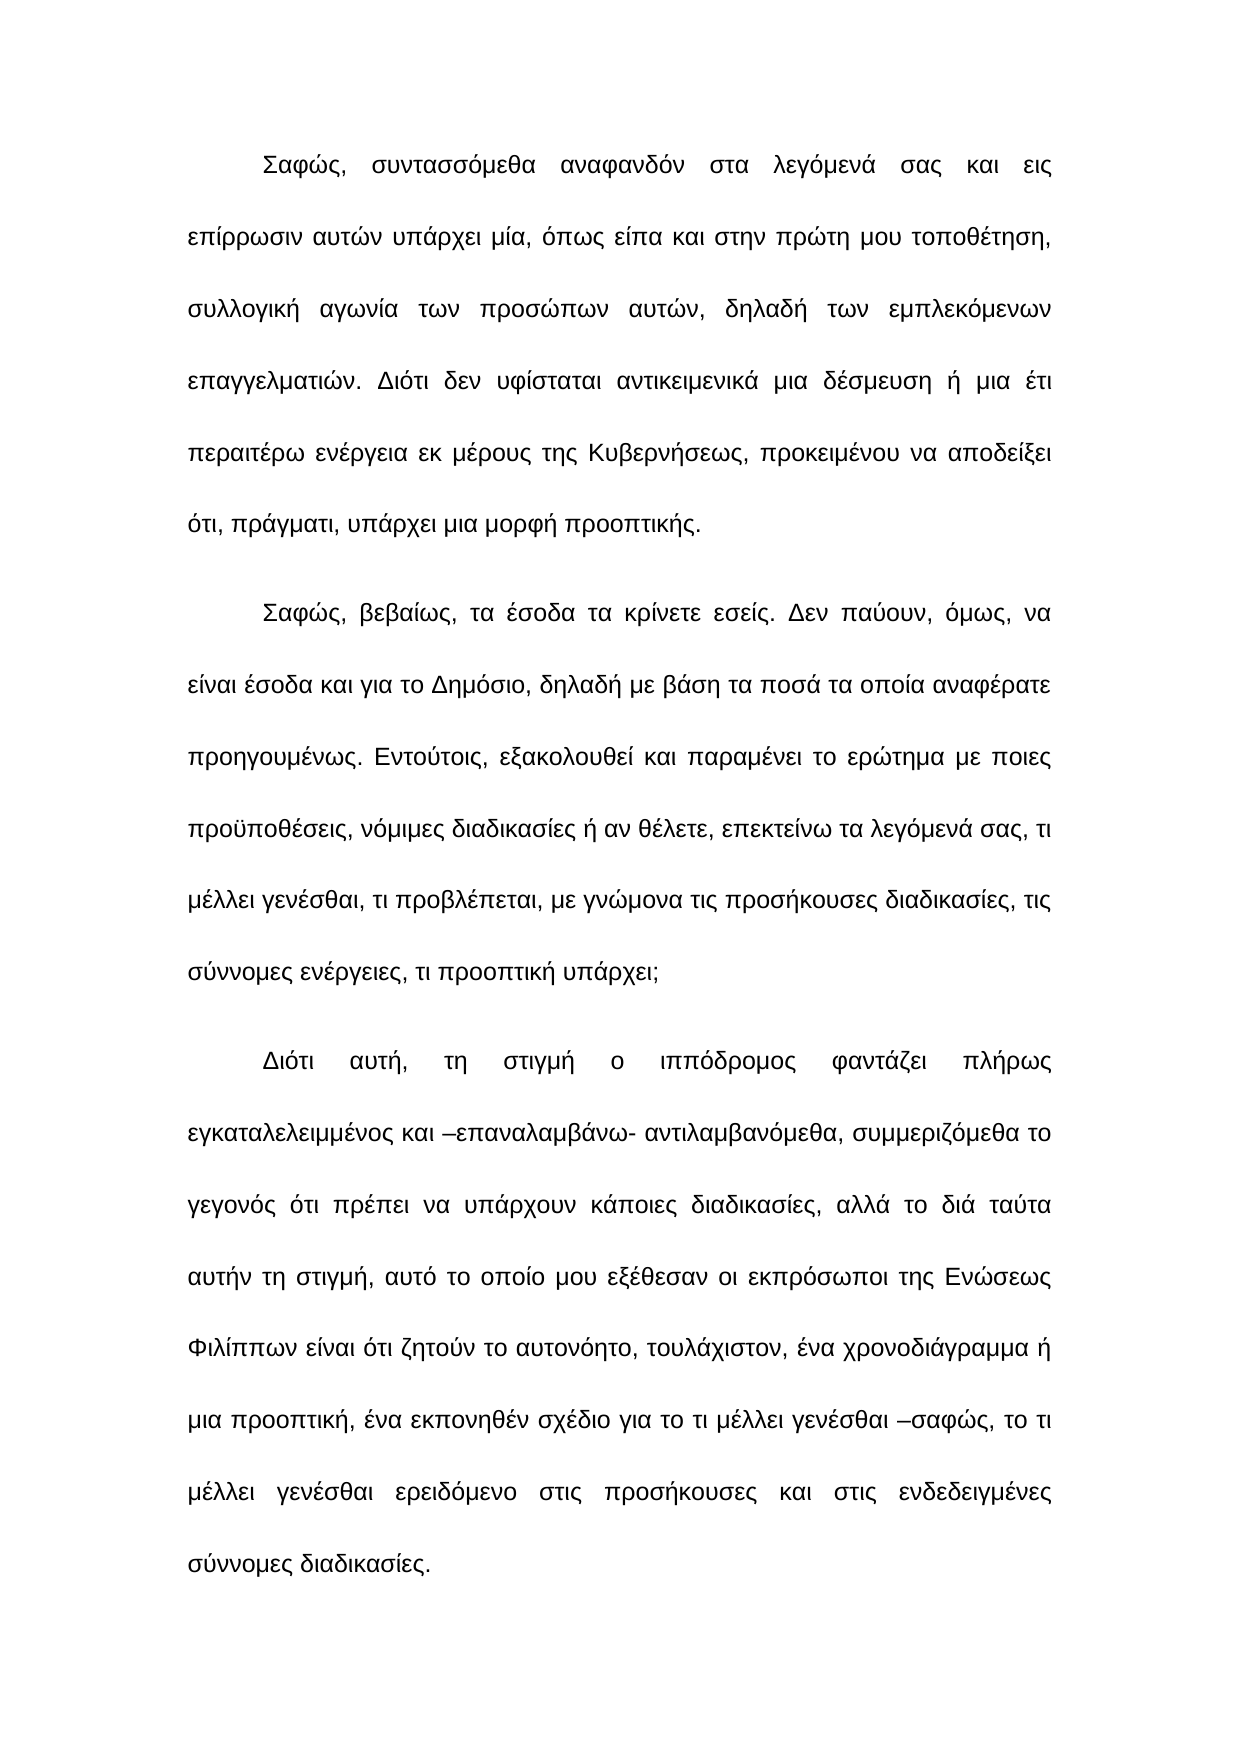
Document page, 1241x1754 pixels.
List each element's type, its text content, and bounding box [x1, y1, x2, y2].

text Διότι αυτή, τη στιγμή ο ιππόδρομος φαντάζει πλήρως εγκαταλελειμμένος και –επαναλαμβάνω- αντιλαμβανόμεθα, συμμεριζόμεθα το γεγονός ότι πρέπει να υπάρχουν κάποιες διαδικασίες, αλλά το διά ταύτα αυτήν τη στιγμή, αυτό το οποίο μου εξέθεσαν οι εκπρόσωποι της Ενώσεως Φιλίππων είναι ότι ζητούν το αυτονόητο, τουλάχιστον, ένα χρονοδιάγραμμα ή μια προοπτική, ένα εκπονηθέν σχέδιο για το τι μέλλει γενέσθαι –σαφώς, το τι μέλλει γενέσθαι ερειδόμενο στις προσήκουσες και στις ενδεδειγμένες σύννομες διαδικασίες. [187, 1046, 1053, 1578]
text Σαφώς, συντασσόμεθα αναφανδόν στα λεγόμενά σας και εις επίρρωσιν αυτών υπάρχει μία, όπως είπα και στην πρώτη μου τοποθέτηση, συλλογική αγωνία των προσώπων αυτών, δηλαδή των εμπλεκόμενων επαγγελματιών. Διότι δεν υφίσταται αντικειμενικά μια δέσμευση ή μια έτι περαιτέρω ενέργεια εκ μέρους της Κυβερνήσεως, προκειμένου να αποδείξει ότι, πράγματι, υπάρχει μια μορφή προοπτικής. [187, 150, 1053, 538]
text Σαφώς, βεβαίως, τα έσοδα τα κρίνετε εσείς. Δεν παύουν, όμως, να είναι έσοδα και για το Δημόσιο, δηλαδή με βάση τα ποσά τα οποία αναφέρατε προηγουμένως. Εντούτοις, εξακολουθεί και παραμένει το ερώτημα με ποιες προϋποθέσεις, νόμιμες διαδικασίες ή αν θέλετε, επεκτείνω τα λεγόμενά σας, τι μέλλει γενέσθαι, τι προβλέπεται, με γνώμονα τις προσήκουσες διαδικασίες, τις σύννομες ενέργειες, τι προοπτική υπάρχει; [187, 598, 1053, 986]
